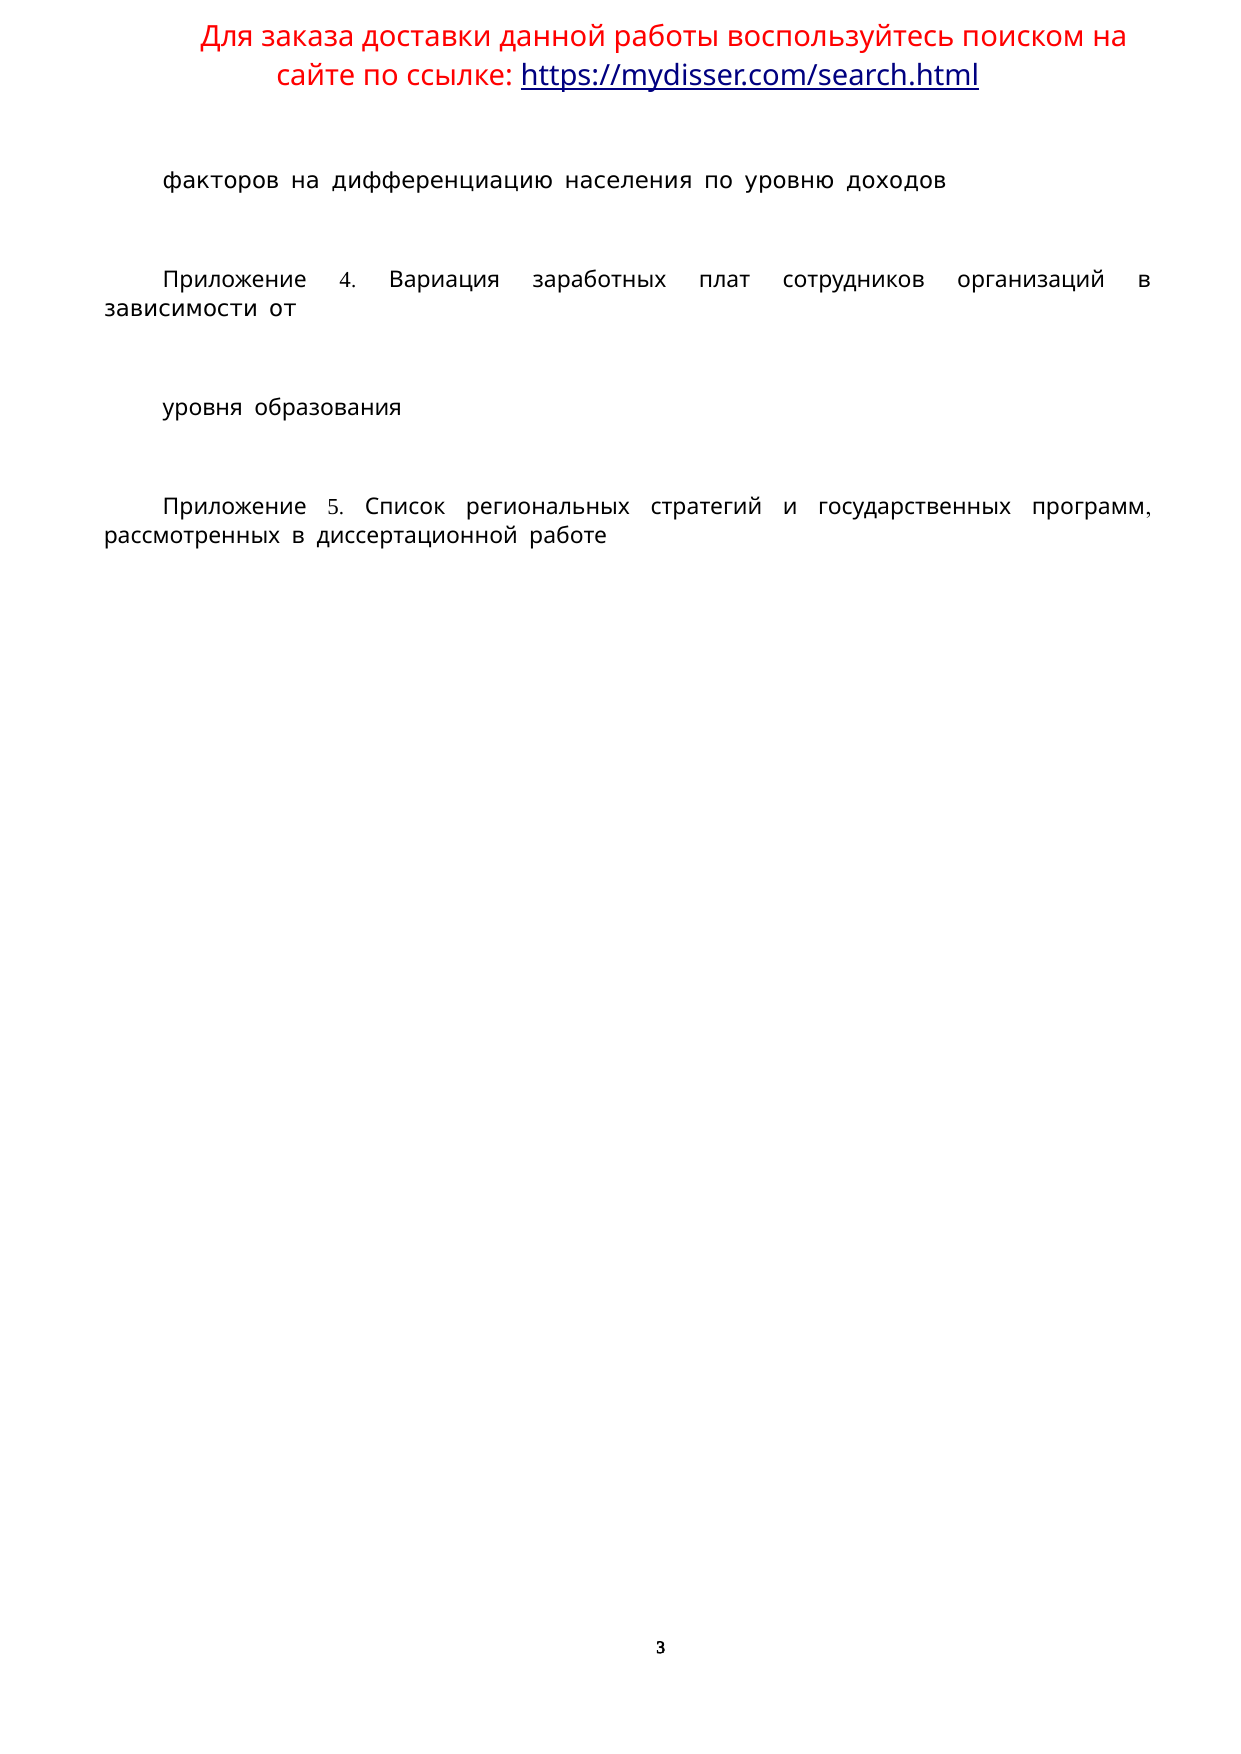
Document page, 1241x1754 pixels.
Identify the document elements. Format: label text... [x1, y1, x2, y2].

text Приложение 4. Вариация заработных плат сотрудников организаций в зависимости от [103, 264, 1152, 321]
text Приложение 5. Список региональных стратегий и государственных программ, рассмотренных в диссертационной работе [103, 491, 1152, 548]
text уровня образования [103, 392, 1152, 420]
text факторов на дифференциацию населения по уровню доходов [103, 164, 1152, 193]
